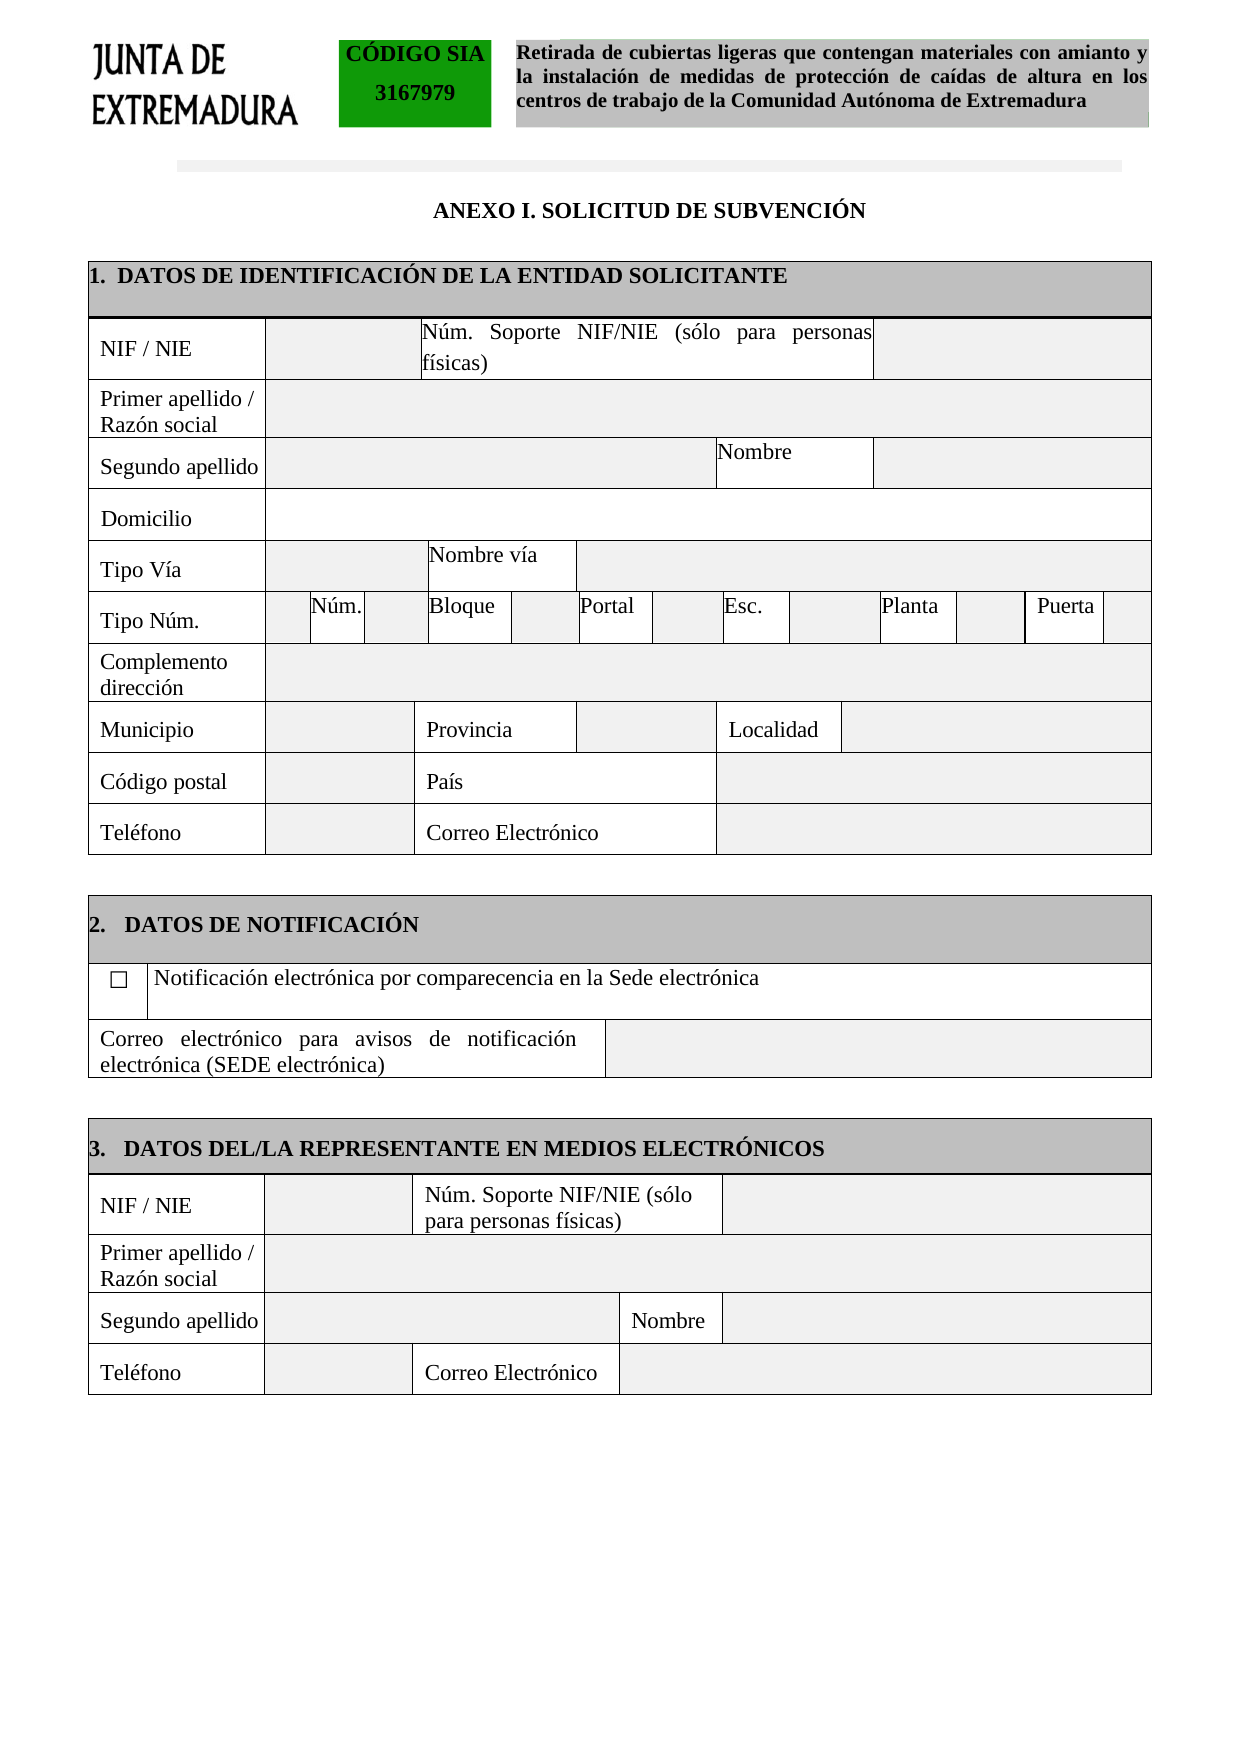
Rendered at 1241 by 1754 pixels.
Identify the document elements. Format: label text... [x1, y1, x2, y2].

table_cell [265, 1175, 412, 1234]
table_cell NIF / NIE [89, 319, 265, 379]
table_cell [266, 380, 1151, 437]
table_cell [723, 1293, 1151, 1343]
table_cell Esc. [724, 592, 789, 642]
table_cell [1104, 592, 1151, 642]
table_cell Segundo apellido [89, 1293, 264, 1343]
table_cell Tipo Núm. [89, 592, 265, 642]
table_cell Correo Electrónico [415, 804, 716, 854]
table_cell Complemento dirección [89, 644, 265, 701]
table_header 1. DATOS DE IDENTIFICACIÓN DE LA ENTIDAD SOLICITANTE [89, 262, 1151, 316]
table_cell [266, 319, 421, 379]
table_cell [266, 592, 310, 642]
table_cell [265, 1344, 412, 1394]
table_cell [717, 804, 1151, 854]
table_cell Núm. [311, 592, 364, 642]
table_cell Provincia [415, 702, 576, 752]
table_cell [874, 438, 1151, 488]
table_cell Núm. Soporte NIF/NIE (sólo para personas físicas) [413, 1175, 722, 1234]
table_cell Nombre [717, 438, 873, 488]
table_cell [265, 1235, 1151, 1292]
table_cell Segundo apellido [89, 438, 265, 488]
table_cell Domicilio [89, 489, 265, 540]
table_cell [717, 753, 1151, 803]
table_cell Tipo Vía [89, 541, 265, 591]
text ANEXO I. SOLICITUD DE SUBVENCIÓN [177, 197, 1122, 223]
table_cell ☐ [89, 964, 147, 1019]
table_cell [653, 592, 723, 642]
table_cell [577, 702, 716, 752]
table_cell [266, 753, 414, 803]
table_cell Nombre vía [429, 541, 576, 591]
table_cell País [415, 753, 716, 803]
table_cell NIF / NIE [89, 1175, 264, 1234]
table_cell Planta [881, 592, 956, 642]
table_cell [620, 1344, 1151, 1394]
table_cell Bloque [429, 592, 511, 642]
table_cell Código postal [89, 753, 265, 803]
table_cell Notificación electrónica por comparecencia en la Sede electrónica [148, 964, 1151, 1019]
table_cell Municipio [89, 702, 265, 752]
table_cell [842, 702, 1151, 752]
table_cell [265, 1293, 619, 1343]
table_cell [266, 644, 1151, 701]
table_cell [790, 592, 880, 642]
table_cell Núm. Soporte NIF/NIE (sólo para personas físicas) [422, 319, 873, 379]
table_cell [874, 319, 1151, 379]
table_cell Teléfono [89, 1344, 264, 1394]
table_header 2. DATOS DE NOTIFICACIÓN [89, 896, 1151, 963]
table_cell Teléfono [89, 804, 265, 854]
table_cell Portal [580, 592, 652, 642]
table_cell Puerta [1026, 592, 1103, 642]
table_cell Localidad [717, 702, 841, 752]
table_cell [266, 489, 1151, 540]
table_cell [723, 1175, 1151, 1234]
table_header 3. DATOS DEL/LA REPRESENTANTE EN MEDIOS ELECTRÓNICOS [89, 1119, 1151, 1173]
table_cell [365, 592, 428, 642]
table_cell [266, 541, 428, 591]
table_cell [957, 592, 1024, 642]
table_cell [577, 541, 1151, 591]
table_cell Correo Electrónico [413, 1344, 619, 1394]
table_cell [606, 1020, 1151, 1077]
picture [90, 43, 299, 127]
table_cell [266, 804, 414, 854]
table_cell Correo electrónico para avisos de notificación electrónica (SEDE electrónica) [89, 1020, 605, 1077]
table_cell Primer apellido / Razón social [89, 380, 265, 437]
table_cell [266, 702, 414, 752]
table_cell Nombre [620, 1293, 722, 1343]
table_cell Primer apellido / Razón social [89, 1235, 264, 1292]
table_cell [512, 592, 579, 642]
table_cell [266, 438, 716, 488]
